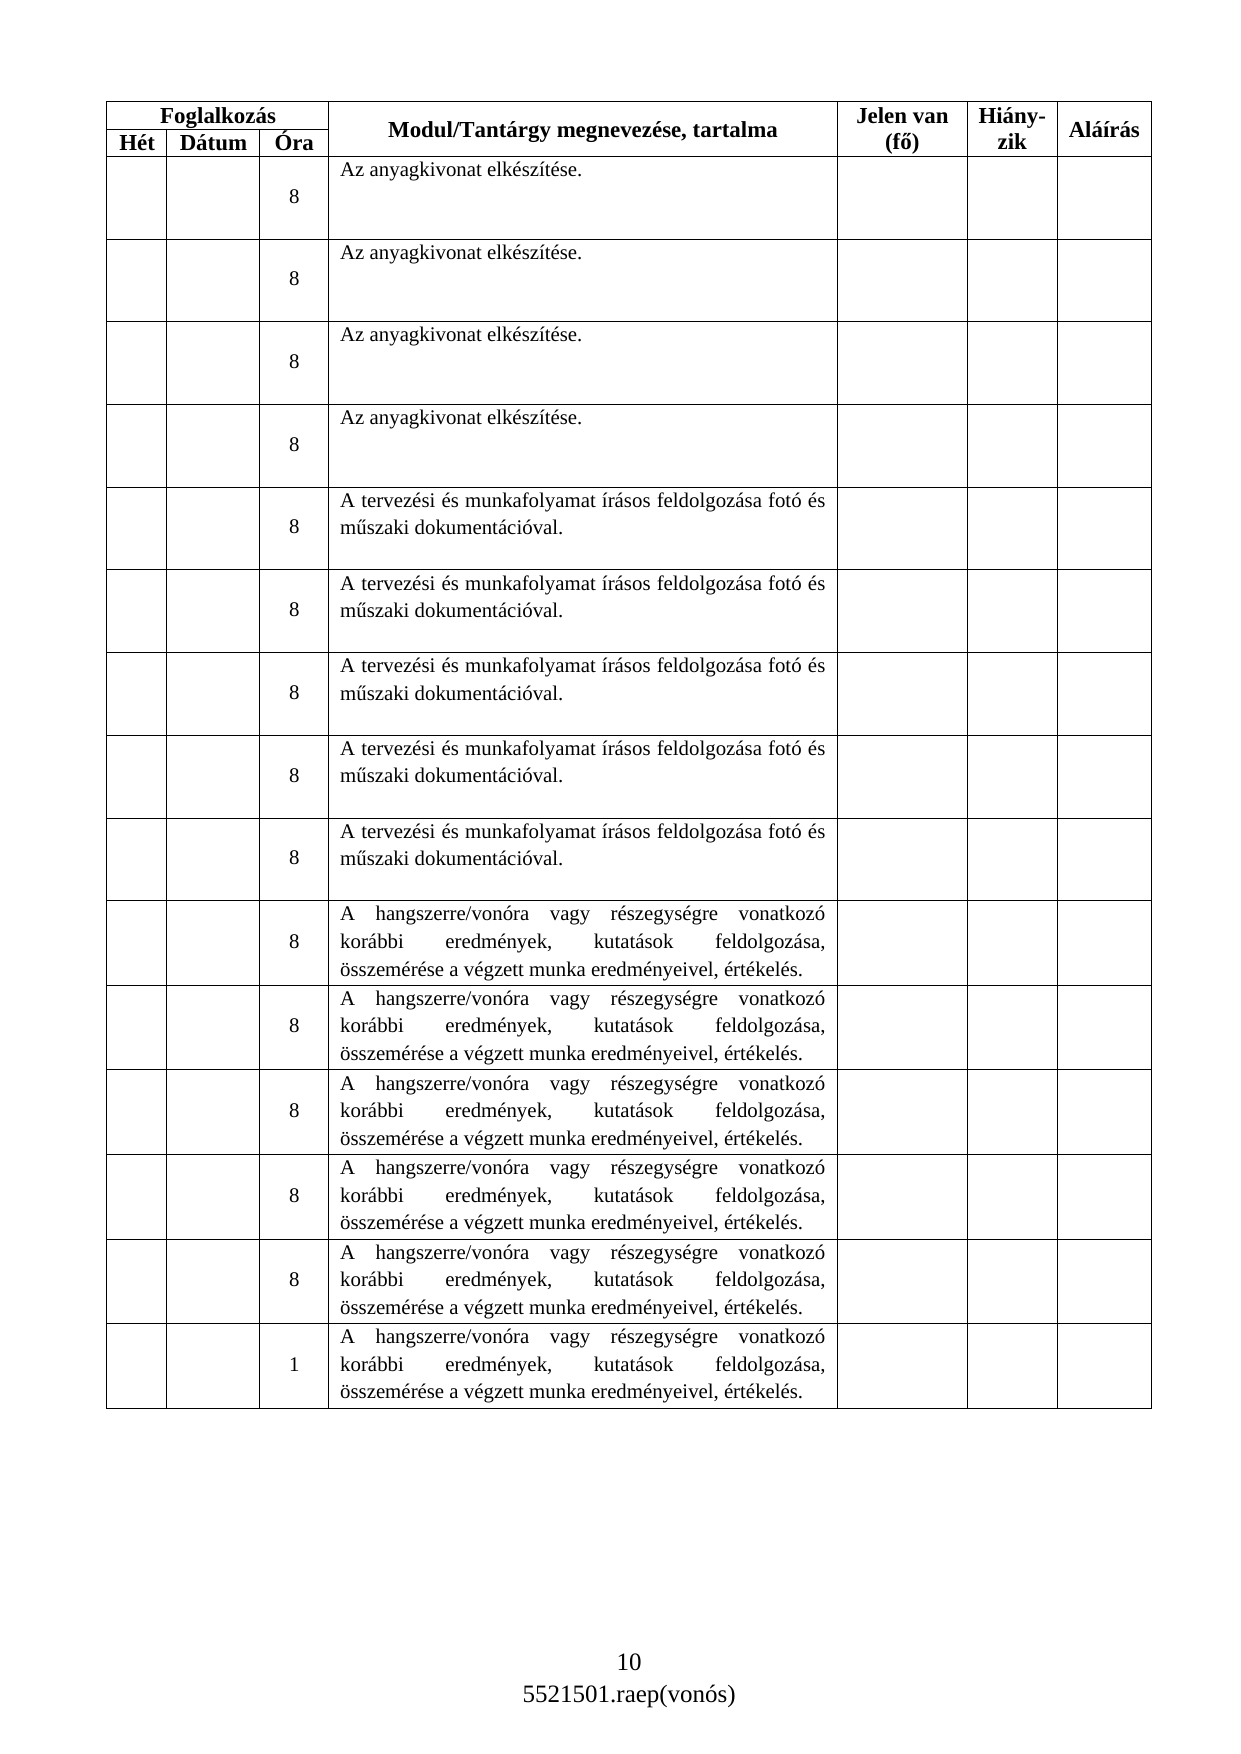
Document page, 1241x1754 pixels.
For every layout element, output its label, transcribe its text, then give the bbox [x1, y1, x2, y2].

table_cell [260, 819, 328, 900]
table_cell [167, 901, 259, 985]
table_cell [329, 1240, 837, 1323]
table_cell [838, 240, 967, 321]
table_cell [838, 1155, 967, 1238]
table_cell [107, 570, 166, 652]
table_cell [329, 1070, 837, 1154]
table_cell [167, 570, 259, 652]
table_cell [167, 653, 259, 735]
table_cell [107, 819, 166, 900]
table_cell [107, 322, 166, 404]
table_cell Hét [107, 130, 166, 156]
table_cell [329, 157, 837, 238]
table_header Foglalkozás [107, 102, 328, 128]
table_header Hiány- zik (fő) [968, 102, 1057, 156]
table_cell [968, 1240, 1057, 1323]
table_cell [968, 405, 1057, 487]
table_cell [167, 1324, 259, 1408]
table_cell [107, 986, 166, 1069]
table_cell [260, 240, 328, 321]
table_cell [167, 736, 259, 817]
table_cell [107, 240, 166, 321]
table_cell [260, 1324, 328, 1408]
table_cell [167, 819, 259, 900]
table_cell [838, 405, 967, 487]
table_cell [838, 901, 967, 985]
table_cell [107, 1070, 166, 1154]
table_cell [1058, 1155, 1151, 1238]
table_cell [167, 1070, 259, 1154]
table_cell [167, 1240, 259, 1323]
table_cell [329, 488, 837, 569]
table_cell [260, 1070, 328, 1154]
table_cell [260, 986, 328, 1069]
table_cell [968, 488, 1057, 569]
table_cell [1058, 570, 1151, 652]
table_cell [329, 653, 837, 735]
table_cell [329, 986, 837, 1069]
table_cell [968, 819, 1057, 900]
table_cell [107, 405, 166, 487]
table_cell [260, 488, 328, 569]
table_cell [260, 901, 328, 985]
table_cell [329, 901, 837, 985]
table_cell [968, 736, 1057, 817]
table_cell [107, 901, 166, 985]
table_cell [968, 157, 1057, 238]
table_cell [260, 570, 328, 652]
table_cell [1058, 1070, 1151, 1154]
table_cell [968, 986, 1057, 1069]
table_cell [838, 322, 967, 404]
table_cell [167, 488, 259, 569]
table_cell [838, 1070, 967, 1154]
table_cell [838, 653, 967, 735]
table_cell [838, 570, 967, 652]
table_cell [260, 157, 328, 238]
table_cell Dátum [167, 130, 259, 156]
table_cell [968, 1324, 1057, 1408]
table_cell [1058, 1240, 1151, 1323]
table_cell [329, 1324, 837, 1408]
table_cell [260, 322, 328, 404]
table_header Modul/Tantárgy megnevezése, tartalma [329, 102, 837, 156]
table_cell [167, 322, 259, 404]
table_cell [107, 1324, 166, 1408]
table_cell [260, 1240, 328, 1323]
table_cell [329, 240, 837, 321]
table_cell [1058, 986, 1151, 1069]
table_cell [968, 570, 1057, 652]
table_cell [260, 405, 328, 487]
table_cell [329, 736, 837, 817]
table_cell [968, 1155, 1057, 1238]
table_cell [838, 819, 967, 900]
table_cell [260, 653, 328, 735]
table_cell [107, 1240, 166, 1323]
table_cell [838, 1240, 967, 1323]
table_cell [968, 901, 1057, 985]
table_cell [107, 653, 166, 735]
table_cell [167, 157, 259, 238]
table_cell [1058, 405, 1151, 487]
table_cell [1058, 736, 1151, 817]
table_cell Óra [260, 130, 328, 156]
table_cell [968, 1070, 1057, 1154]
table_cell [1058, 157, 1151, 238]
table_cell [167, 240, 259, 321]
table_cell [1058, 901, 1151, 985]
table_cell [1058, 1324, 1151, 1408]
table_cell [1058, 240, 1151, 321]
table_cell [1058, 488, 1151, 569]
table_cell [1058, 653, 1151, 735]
table_header Jelen van (fő) [838, 102, 967, 156]
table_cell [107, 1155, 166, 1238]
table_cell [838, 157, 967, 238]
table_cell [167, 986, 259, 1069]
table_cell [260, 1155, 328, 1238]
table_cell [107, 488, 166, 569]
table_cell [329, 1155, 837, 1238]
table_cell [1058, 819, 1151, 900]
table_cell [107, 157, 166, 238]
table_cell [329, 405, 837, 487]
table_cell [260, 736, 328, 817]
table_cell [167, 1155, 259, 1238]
table_header Aláírás [1058, 102, 1151, 156]
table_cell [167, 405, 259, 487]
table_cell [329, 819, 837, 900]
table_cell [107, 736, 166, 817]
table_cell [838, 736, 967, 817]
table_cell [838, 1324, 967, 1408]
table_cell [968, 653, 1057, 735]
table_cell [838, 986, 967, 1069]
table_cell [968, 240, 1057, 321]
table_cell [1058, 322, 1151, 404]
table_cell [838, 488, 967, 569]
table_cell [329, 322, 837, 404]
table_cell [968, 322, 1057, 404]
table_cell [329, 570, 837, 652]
